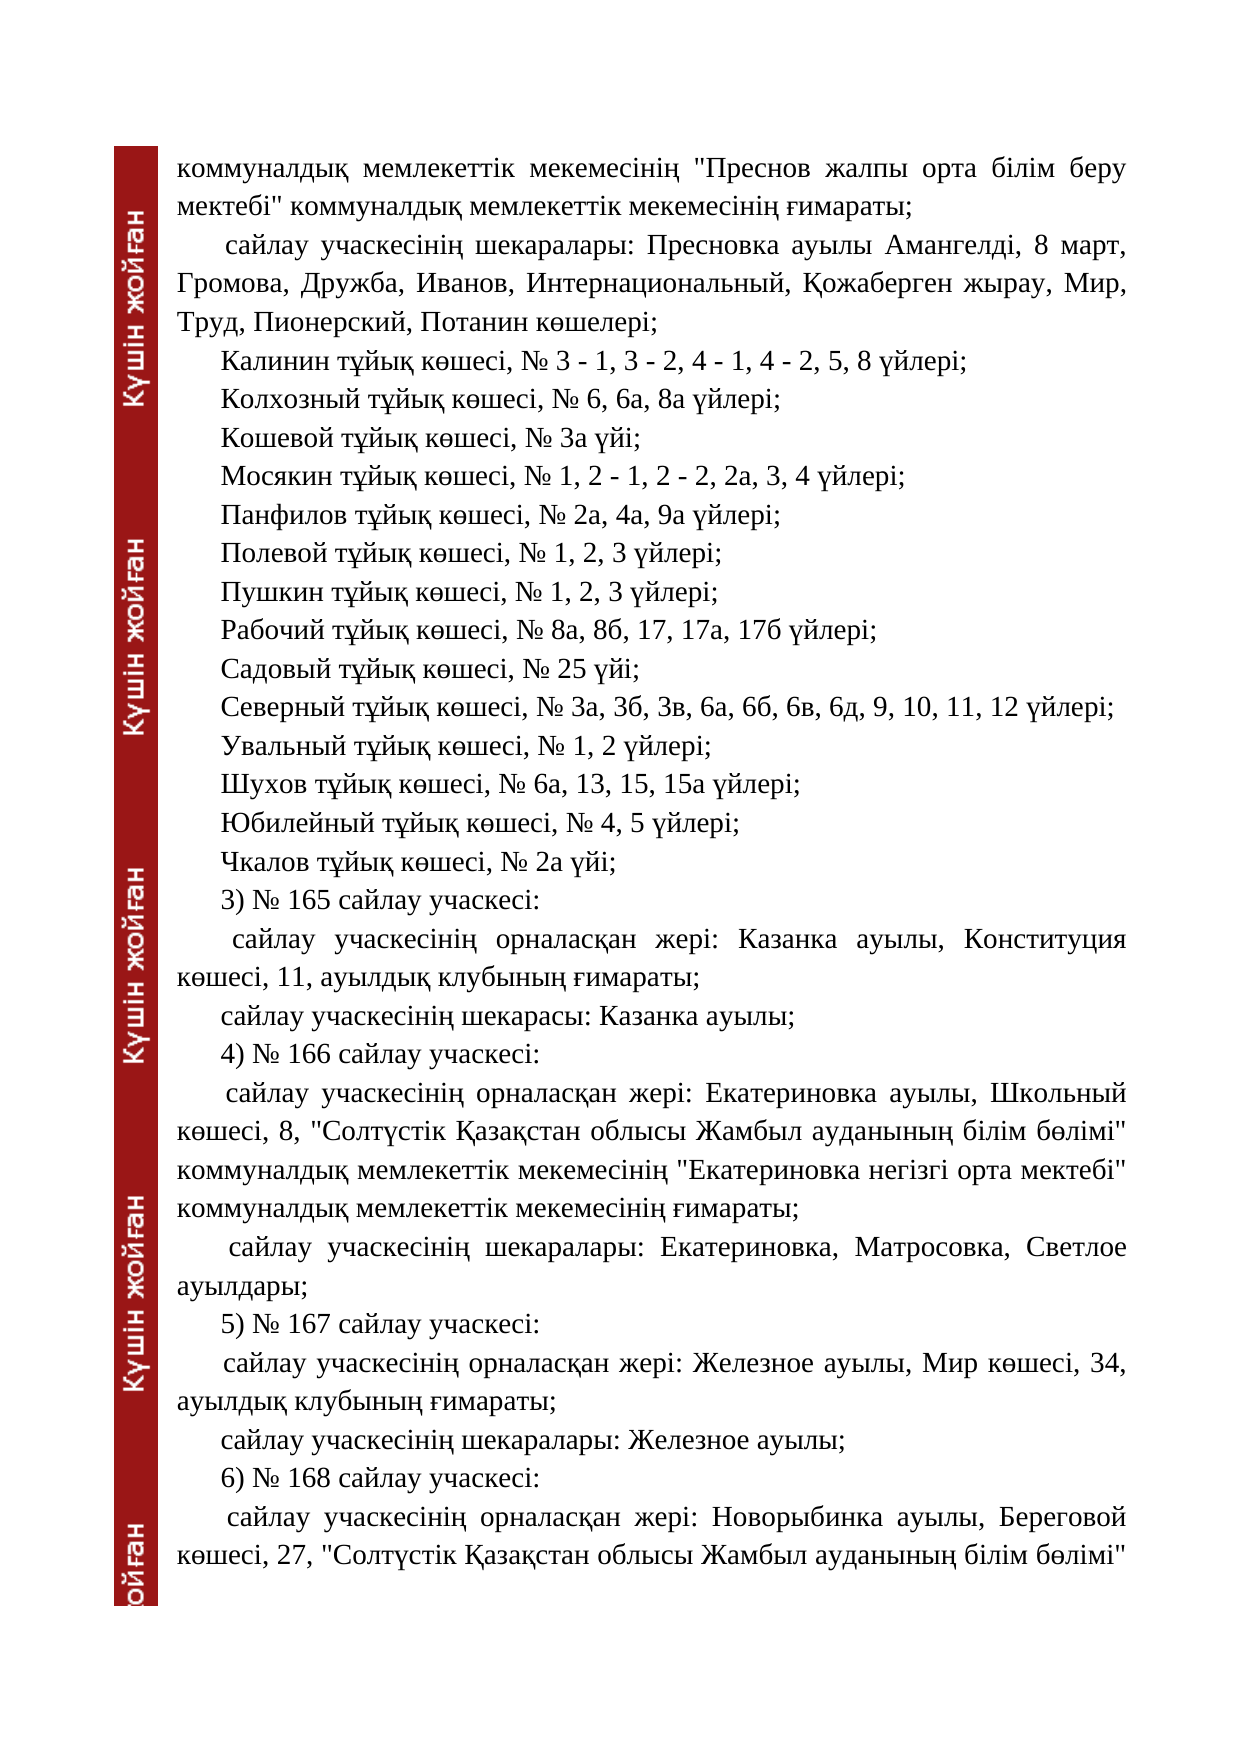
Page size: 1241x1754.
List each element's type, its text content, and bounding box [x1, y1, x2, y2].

picture [114, 1494, 158, 1499]
picture [114, 1224, 158, 1229]
text сайлау учаскесiнiң шекаралары: Железное ауылы; [112, 1422, 1128, 1455]
text сайлау учаскесiнiң орналасқан жерi: Казанка ауылы, Конституция көшесі, 11, ауылдық клубының ғимараты; [112, 921, 1128, 993]
text Увальный тұйық көшесi, № 1, 2 үйлерi; [112, 728, 1128, 762]
picture [114, 1340, 158, 1345]
text Пушкин тұйық көшесi, № 1, 2, 3 үйлерi; [112, 574, 1128, 607]
text сайлау учаскесiнiң шекарасы: Казанка ауылы; [112, 998, 1128, 1031]
text 6) № 168 сайлау учаскесi: [112, 1460, 1128, 1494]
picture [114, 569, 158, 574]
picture [114, 684, 158, 689]
picture [114, 839, 158, 844]
text сайлау учаскесiнiң шекаралары: Екатериновка, Матросовка, Светлое ауылдары; [112, 1229, 1128, 1301]
picture [114, 646, 158, 651]
text Рабочий тұйық көшесi, № 8а, 8б, 17, 17а, 17б үйлерi; [112, 612, 1128, 646]
text 5) № 167 сайлау учаскесi: [112, 1306, 1128, 1340]
picture [114, 916, 158, 921]
text Юбилейный тұйық көшесi, № 4, 5 үйлерi; [112, 805, 1128, 839]
picture [114, 492, 158, 497]
picture [114, 1301, 158, 1306]
picture [114, 762, 158, 767]
picture [114, 338, 158, 343]
text 4) № 166 сайлау учаскесi: [112, 1036, 1128, 1070]
picture [114, 723, 158, 728]
picture [114, 146, 158, 150]
text 3) № 165 сайлау учаскесi: [112, 882, 1128, 916]
picture [114, 993, 158, 998]
text Кошевой тұйық көшесi, № 3а үйi; [112, 420, 1128, 453]
picture [114, 1070, 158, 1075]
text Чкалов тұйық көшесi, № 2а үйi; [112, 844, 1128, 877]
picture [114, 1571, 158, 1606]
picture [114, 453, 158, 458]
text сайлау учаскесiнiң орналасқан жерi: Екатериновка ауылы, Школьный көшесі, 8, "Солтүстік Қазақстан облысы Жамбыл ауданының білім бөлімі" коммуналдық мемлекеттік мекемесінің "Екатериновка негізгі орта мектебi" коммуналдық мемлекеттік мекемесінің ғимараты; [112, 1075, 1128, 1224]
text Северный тұйық көшесi, № 3а, 3б, 3в, 6а, 6б, 6в, 6д, 9, 10, 11, 12 үйлерi; [112, 689, 1128, 723]
text Колхозный тұйық көшесi, № 6, 6а, 8а үйлерi; [112, 381, 1128, 415]
picture [114, 800, 158, 805]
text сайлау учаскесiнiң шекаралары: Пресновка ауылы Амангелдi, 8 март, Громова, Дружба, Иванов, Интернациональный, Қожаберген жырау, Мир, Труд, Пионерский, Потанин көшелерi; [112, 227, 1128, 338]
picture [114, 376, 158, 381]
picture [114, 877, 158, 882]
picture [114, 530, 158, 535]
picture [114, 1031, 158, 1036]
text Шухов тұйық көшесi, № 6а, 13, 15, 15а үйлерi; [112, 767, 1128, 800]
picture [114, 222, 158, 227]
picture [114, 415, 158, 420]
text Мосякин тұйық көшесi, № 1, 2 - 1, 2 - 2, 2а, 3, 4 үйлерi; [112, 458, 1128, 492]
picture [114, 1455, 158, 1460]
picture [114, 1417, 158, 1422]
text Полевой тұйық көшесi, № 1, 2, 3 үйлерi; [112, 535, 1128, 569]
text Калинин тұйық көшесi, № 3 - 1, 3 - 2, 4 - 1, 4 - 2, 5, 8 үйлерi; [112, 343, 1128, 376]
picture [114, 607, 158, 612]
text Панфилов тұйық көшесi, № 2а, 4а, 9а үйлерi; [112, 497, 1128, 530]
text сайлау учаскесiнiң орналасқан жерi: Железное ауылы, Мир көшесі, 34, ауылдық клубының ғимараты; [112, 1345, 1128, 1417]
text Садовый тұйық көшесi, № 25 үйi; [112, 651, 1128, 684]
